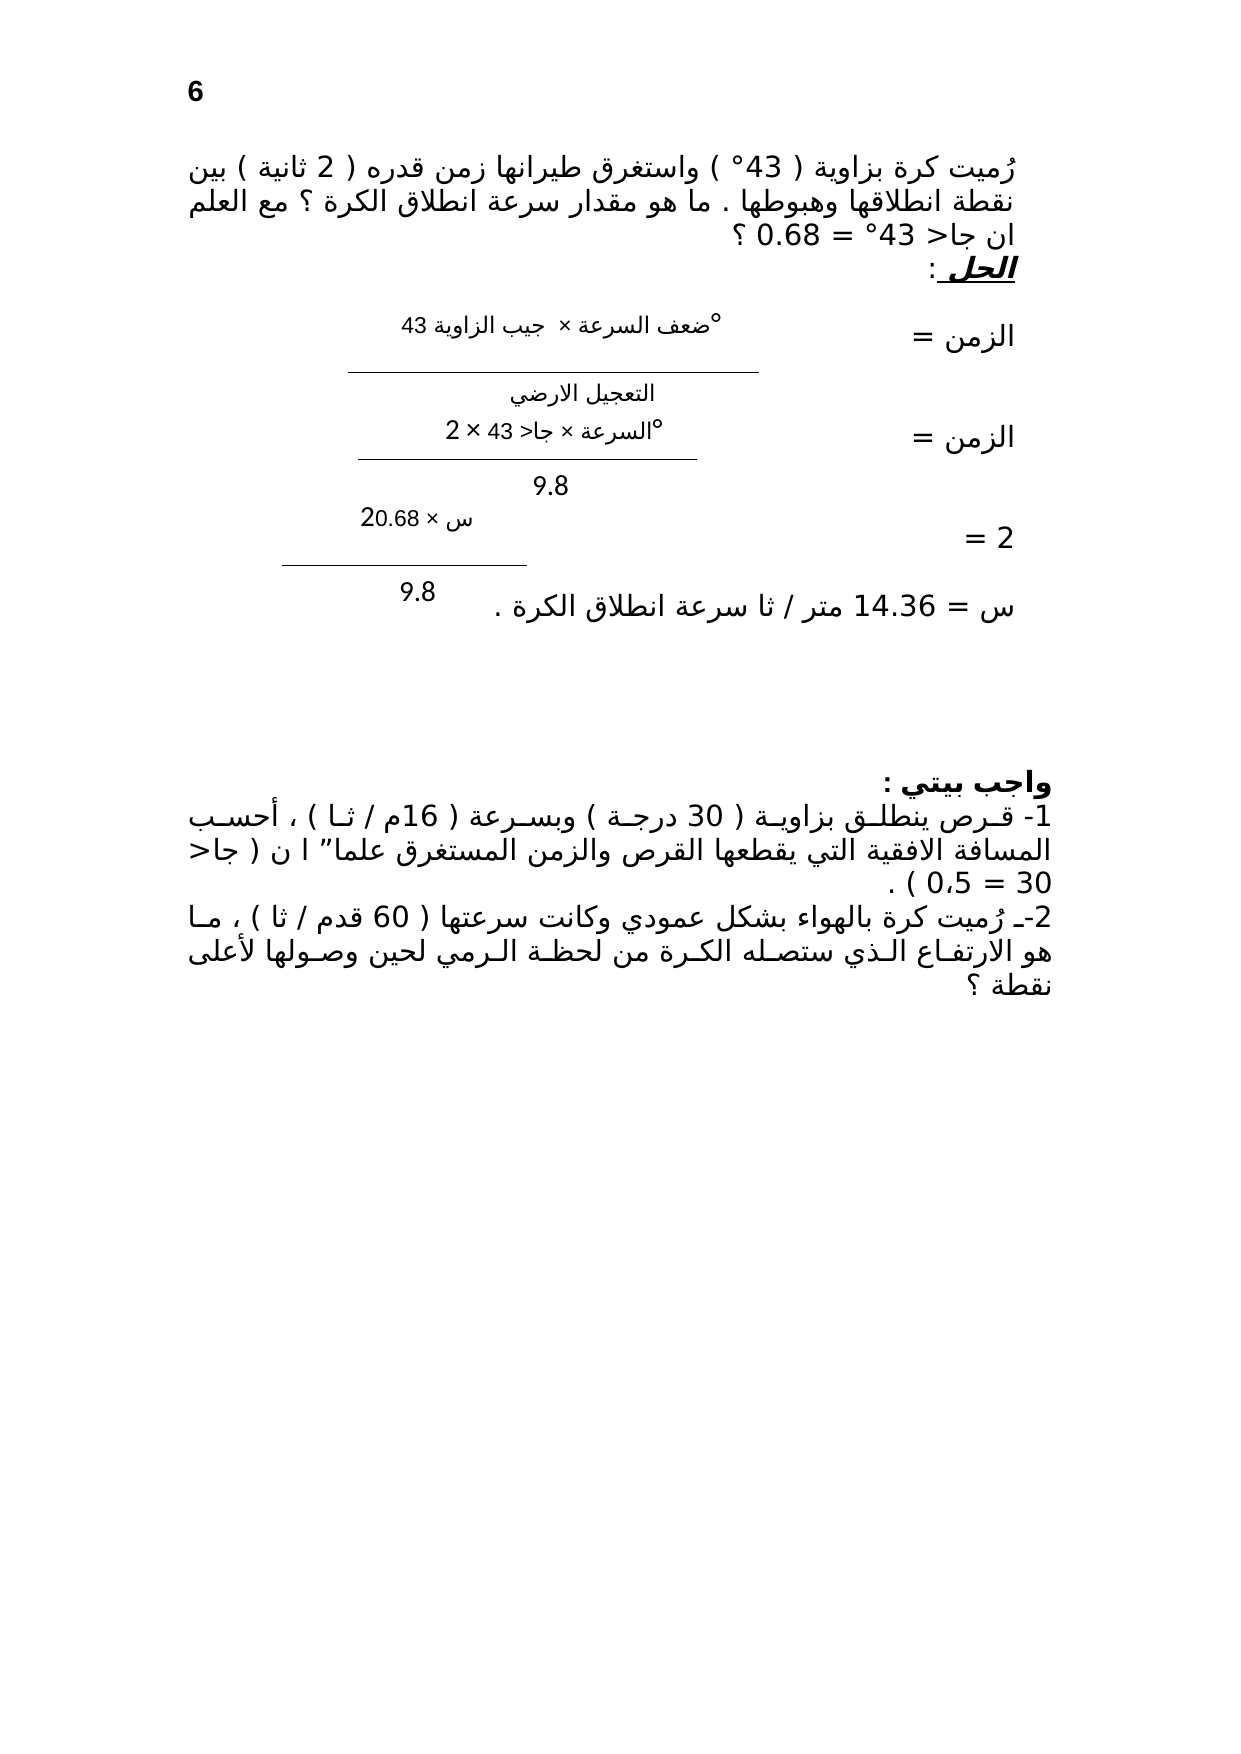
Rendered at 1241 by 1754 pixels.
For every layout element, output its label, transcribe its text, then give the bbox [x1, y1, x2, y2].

text س = 14.36 متر / ثا سرعة انطلاق الكرة . [187, 589, 1015, 623]
text واجب بيتي : [187, 765, 1053, 799]
text رُميت كرة بزاوية ( 43° ) واستغرق طيرانها زمن قدره ( 2 ثانية ) بين نقطة انطلاقها وهبوطها . ما هو مقدار سرعة انطلاق الكرة ؟ مع العلم ان جا< 43° = 0.68 ؟ [187, 150, 1015, 252]
text 2- رُميت كرة بالهواء بشكل عمودي وكانت سرعتها ( 60 قدم / ثا ) ، ما هو الارتفاع الذي ستصله الكرة من لحظة الرمي لحين وصولها لأعلى نقطة ؟ [187, 901, 1053, 1003]
text 2 = [187, 521, 1015, 555]
text الزمن = [187, 420, 1015, 454]
text الحل : [187, 252, 1015, 286]
text 1- قرص ينطلق بزاوية ( 30 درجة ) وبسرعة ( 16م / ثا ) ، أحسب المسافة الافقية التي يقطعها القرص والزمن المستغرق علما” ا ن ( جا< 30 = 0،5 ) . [187, 799, 1053, 901]
text الزمن = [187, 319, 1015, 353]
